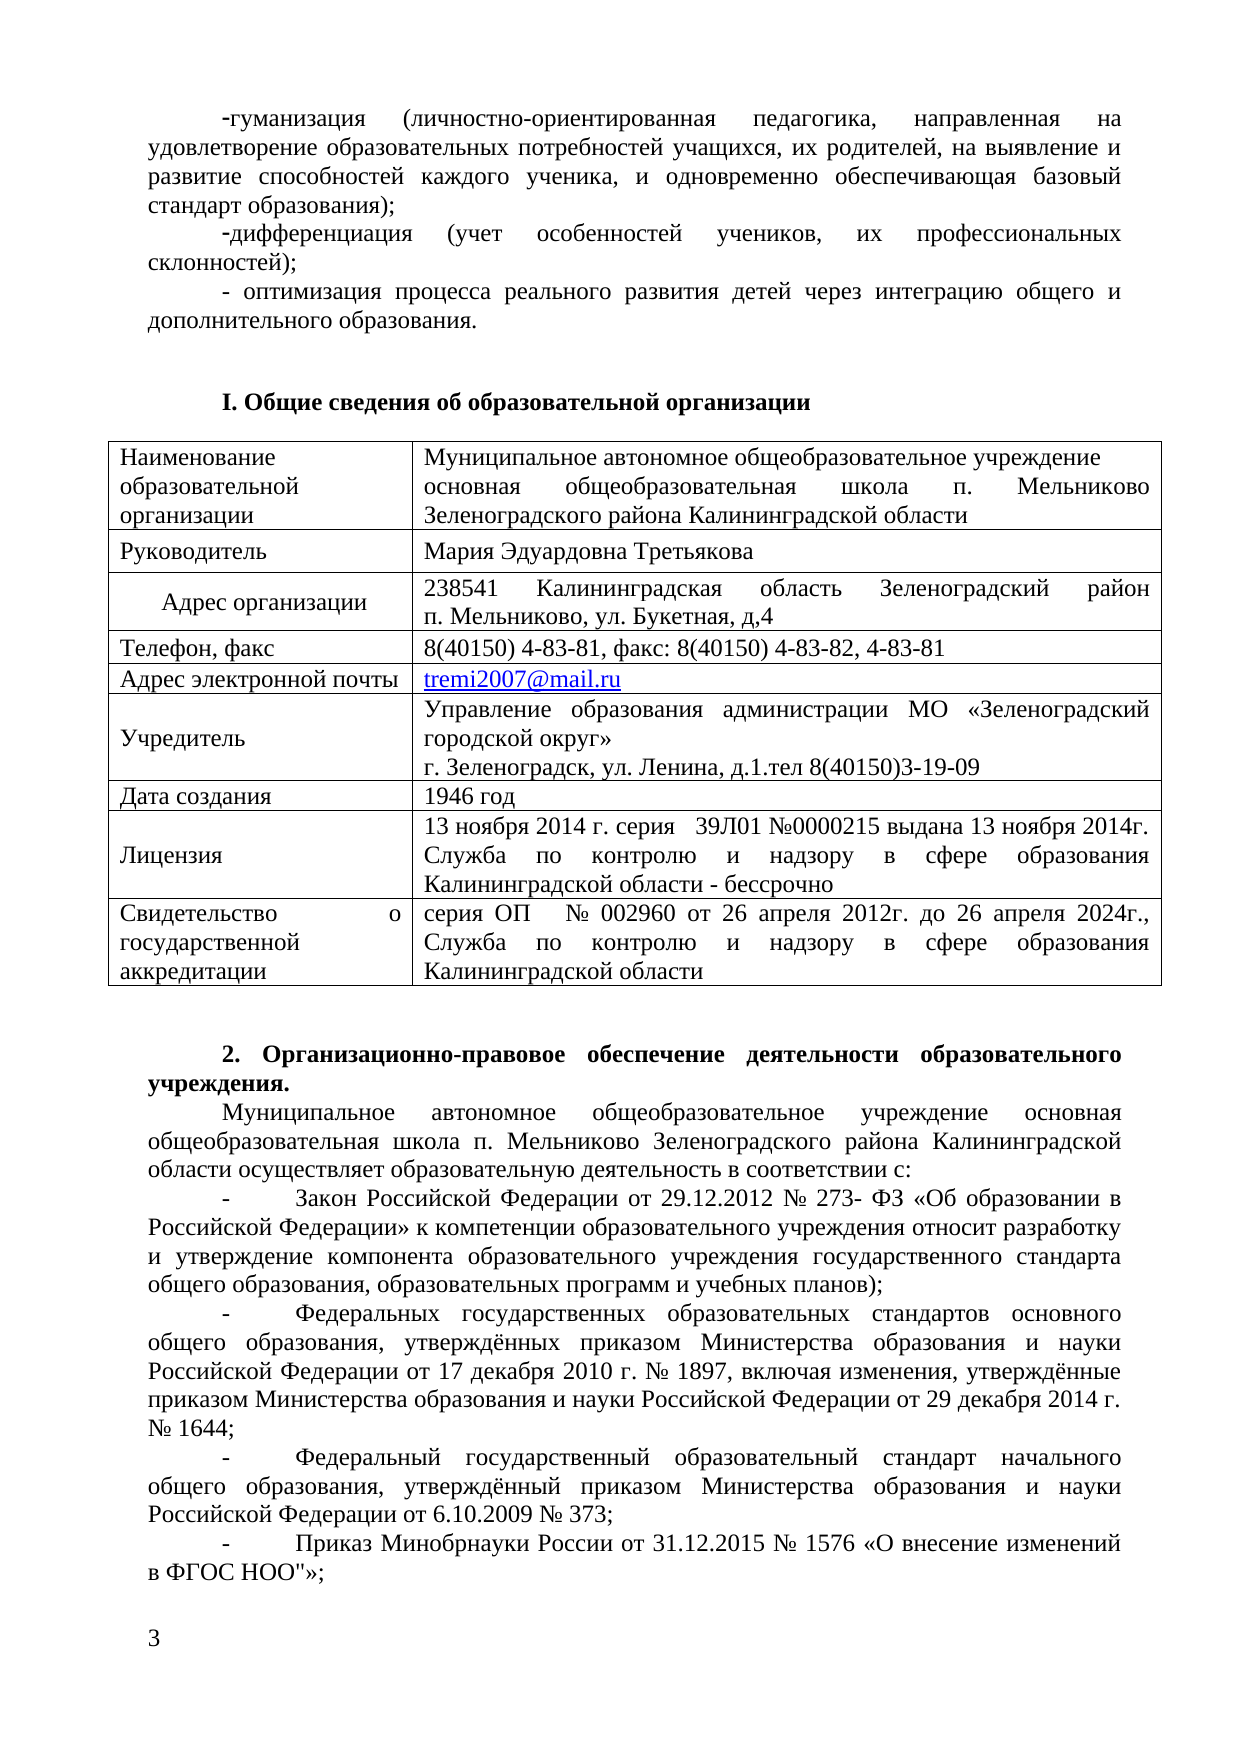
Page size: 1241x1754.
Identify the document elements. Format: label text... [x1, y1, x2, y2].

text - Закон Российской Федерации от 29.12.2012 № 273- ФЗ «Об образовании в Российской Федерации» к компетенции образовательного учреждения относит разработку и утверждение компонента образовательного учреждения государственного стандарта общего образования, образовательных программ и учебных планов); [148, 1183, 1122, 1298]
table_cell Лицензия [109, 811, 412, 897]
table_cell Учредитель [109, 694, 412, 780]
table_cell серия ОП № 002960 от 26 апреля 2012г. до 26 апреля 2024г., Служба по контролю и надзору в сфере образования Калининградской области [413, 899, 1161, 985]
table_cell Адрес электронной почты [109, 664, 412, 693]
text гуманизация (личностно-ориентированная педагогика, направленная на удовлетворение образовательных потребностей учащихся, их родителей, на выявление и развитие способностей каждого ученика, и одновременно обеспечивающая базовый стандарт образования); [148, 103, 1122, 218]
table_header Муниципальное автономное общеобразовательное учреждение основная общеобразовательная школа п. Мельниково Зеленоградского района Калининградской области [413, 442, 1161, 528]
text I. Общие сведения об образовательной организации [148, 387, 1122, 416]
text 2. Организационно-правовое обеспечение деятельности образовательного учреждения. [148, 1039, 1122, 1097]
text - оптимизация процесса реального развития детей через интеграцию общего и дополнительного образования. [148, 276, 1122, 333]
text дифференциация (учет особенностей учеников, их профессиональных склонностей); [148, 218, 1122, 276]
table_cell Управление образования администрации МО «Зеленоградский городской округ» г. Зеленоградск, ул. Ленина, д.1.тел 8(40150)3-19-09 [413, 694, 1161, 780]
table_header Наименование образовательной организации [109, 442, 412, 528]
table_cell 8(40150) 4-83-81, факс: 8(40150) 4-83-82, 4-83-81 [413, 631, 1161, 663]
table_cell Мария Эдуардовна Третьякова [413, 530, 1161, 572]
text Муниципальное автономное общеобразовательное учреждение основная общеобразовательная школа п. Мельниково Зеленоградского района Калининградской области осуществляет образовательную деятельность в соответствии с: [148, 1097, 1122, 1183]
text - Федеральных государственных образовательных стандартов основного общего образования, утверждённых приказом Министерства образования и науки Российской Федерации от 17 декабря 2010 г. № 1897, включая изменения, утверждённые приказом Министерства образования и науки Российской Федерации от 29 декабря 2014 г. № 1644; [148, 1298, 1122, 1442]
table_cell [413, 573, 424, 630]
table_cell Руководитель [109, 530, 412, 572]
table_cell tremi2007@mail.ru [413, 664, 1161, 693]
list Приказ Минобрнауки России от 31.12.2015 № 1576 «О внесение изменений в ФГОС НОО"»; [148, 1528, 1122, 1586]
table_cell Адрес организации [109, 573, 412, 630]
table_cell 13 ноября 2014 г. серия 39Л01 №0000215 выдана 13 ноября 2014г. Служба по контролю и надзору в сфере образования Калининградской области - бессрочно [413, 811, 1161, 897]
table_cell Дата создания [109, 781, 412, 810]
list Федеральный государственный образовательный стандарт начального общего образования, утверждённый приказом Министерства образования и науки Российской Федерации от 6.10.2009 № 373; [148, 1442, 1122, 1528]
table_cell 1946 год [413, 781, 1161, 810]
table_cell 238541 Калининградская область Зеленоградский район п. Мельниково, ул. Букетная, д,4 [773, 573, 1161, 630]
table_cell Телефон, факс [109, 631, 412, 663]
table_cell Свидетельство о государственной аккредитации [109, 899, 412, 985]
